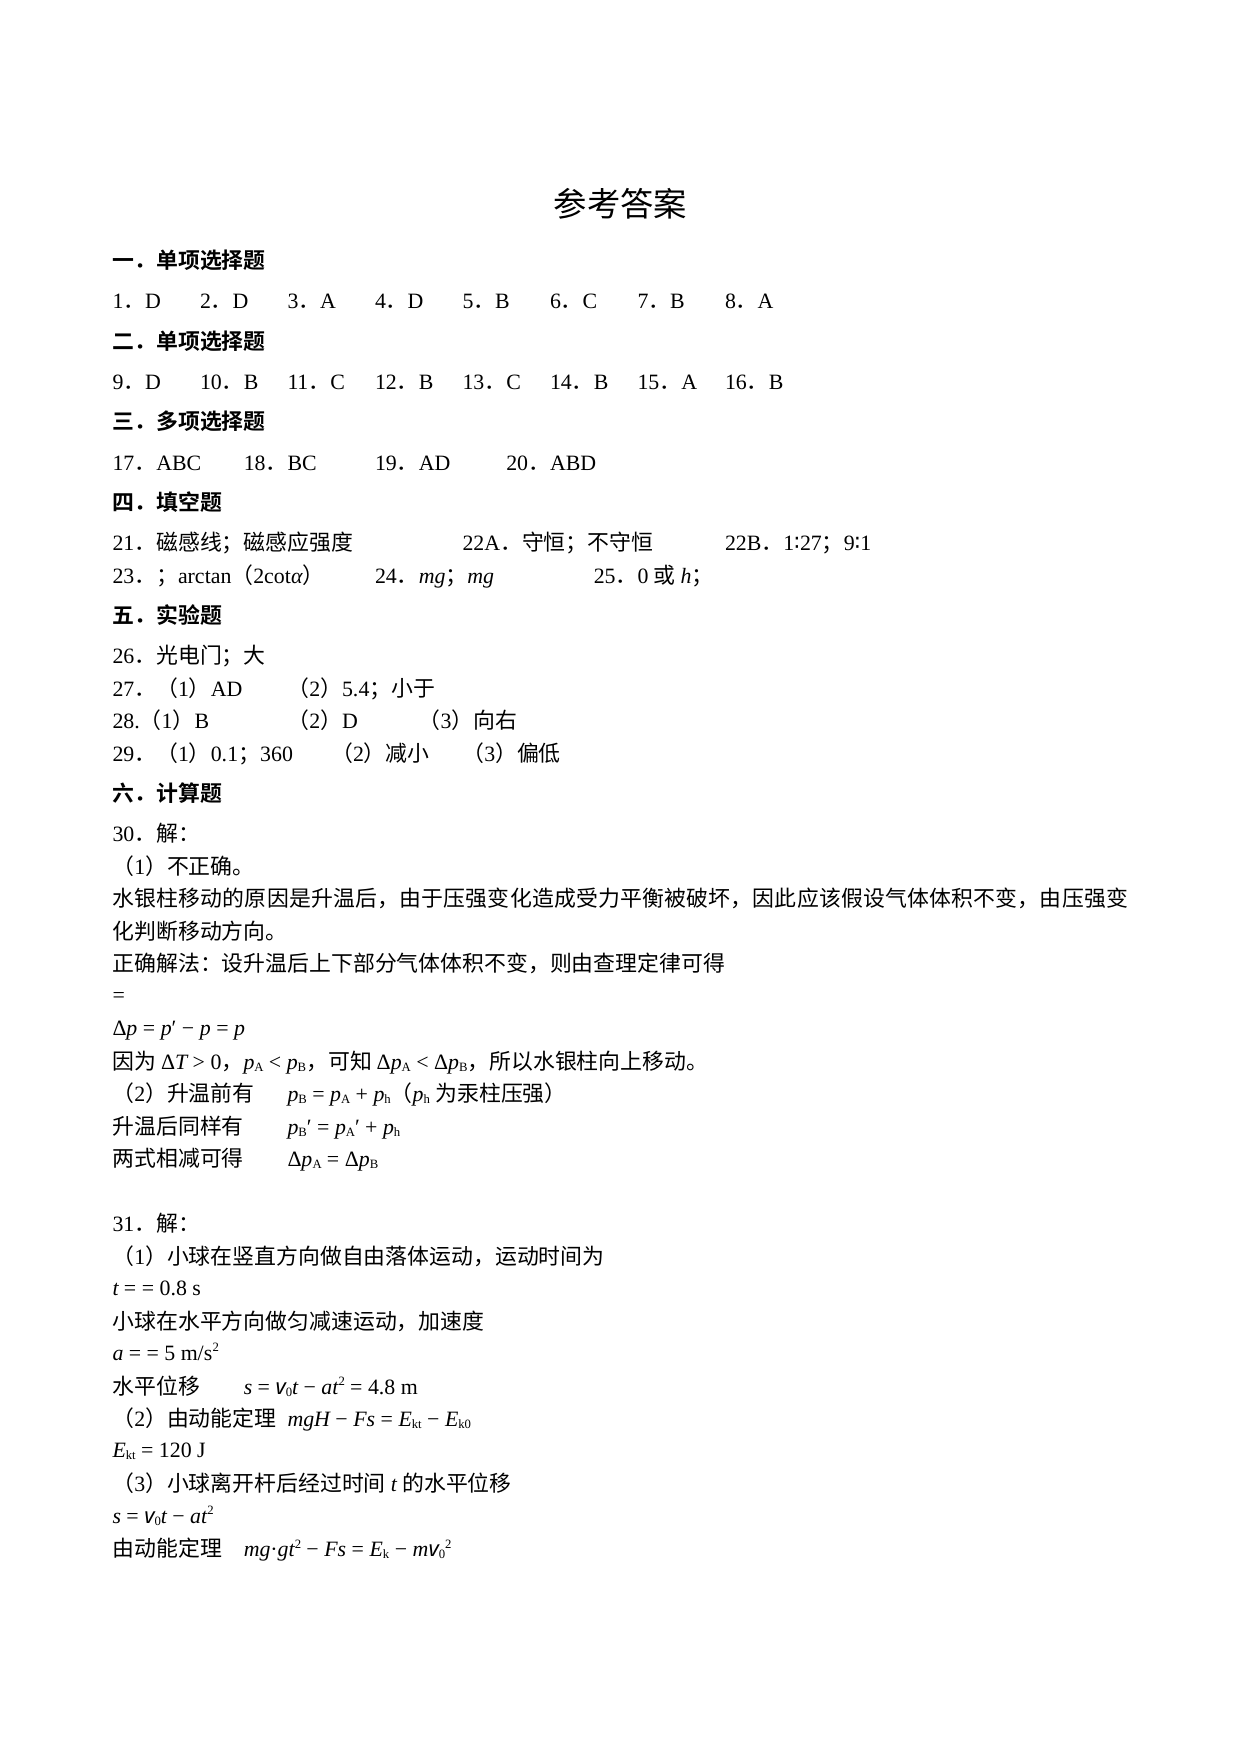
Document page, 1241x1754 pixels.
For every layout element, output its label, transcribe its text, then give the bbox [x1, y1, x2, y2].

text 26．光电门；大 [112, 638, 1128, 670]
text 30．解： [112, 816, 1128, 848]
text 水平位移 s = v0t − at2 = 4.8 m [112, 1368, 1128, 1401]
text = [112, 978, 1128, 1011]
text 21．磁感线；磁感应强度 22A．守恒；不守恒 22B．1∶27；9∶1 [112, 525, 1128, 557]
subtitle 一．单项选择题 [112, 243, 1128, 275]
text 23．；arctan（2cotα） 24．mg；mg 25．0 或 h； [112, 557, 1128, 590]
subtitle 二．单项选择题 [112, 323, 1128, 356]
text 1．D 2．D 3．A 4．D 5．B 6．C 7．B 8．A [112, 283, 1128, 315]
text （3）小球离开杆后经过时间 t 的水平位移 [112, 1466, 1128, 1498]
subtitle 五．实验题 [112, 598, 1128, 630]
text Δp = pʹ − p = p [112, 1011, 1128, 1043]
subtitle 三．多项选择题 [112, 404, 1128, 436]
text （2）升温前有 pB = pA + ph（ph 为汞柱压强） [112, 1076, 1128, 1108]
text 27．（1）AD （2）5.4；小于 [112, 670, 1128, 703]
text 两式相减可得 ΔpA = ΔpB [112, 1141, 1128, 1173]
subtitle 参考答案 [112, 170, 1128, 235]
text s = v0t − at2 [112, 1498, 1128, 1531]
text 31．解： [112, 1206, 1128, 1238]
text （1）小球在竖直方向做自由落体运动，运动时间为 [112, 1238, 1128, 1271]
text 正确解法：设升温后上下部分气体体积不变，则由查理定律可得 [112, 946, 1128, 978]
text 由动能定理 mg·gt2 − Fs = Ek − mv02 [112, 1531, 1128, 1563]
text 因为 ΔT > 0，pA < pB，可知 ΔpA < ΔpB，所以水银柱向上移动。 [112, 1043, 1128, 1076]
text t = = 0.8 s [112, 1271, 1128, 1303]
text 升温后同样有 pBʹ = pAʹ + ph [112, 1108, 1128, 1141]
text 9．D 10．B 11．C 12．B 13．C 14．B 15．A 16．B [112, 363, 1128, 396]
subtitle 四．填空题 [112, 484, 1128, 517]
text 29．（1）0.1；360 （2）减小 （3）偏低 [112, 735, 1128, 768]
subtitle 六．计算题 [112, 776, 1128, 808]
text （1）不正确。 [112, 848, 1128, 881]
text 28.（1）B （2）D （3）向右 [112, 703, 1128, 735]
text 小球在水平方向做匀减速运动，加速度 [112, 1303, 1128, 1336]
text a = = 5 m/s2 [112, 1336, 1128, 1368]
text Ekt = 120 J [112, 1433, 1128, 1466]
text 水银柱移动的原因是升温后，由于压强变化造成受力平衡被破坏，因此应该假设气体体积不变，由压强变化判断移动方向。 [112, 881, 1128, 946]
text 17．ABC 18．BC 19．AD 20．ABD [112, 444, 1128, 477]
text （2）由动能定理 mgH − Fs = Ekt − Ek0 [112, 1401, 1128, 1433]
